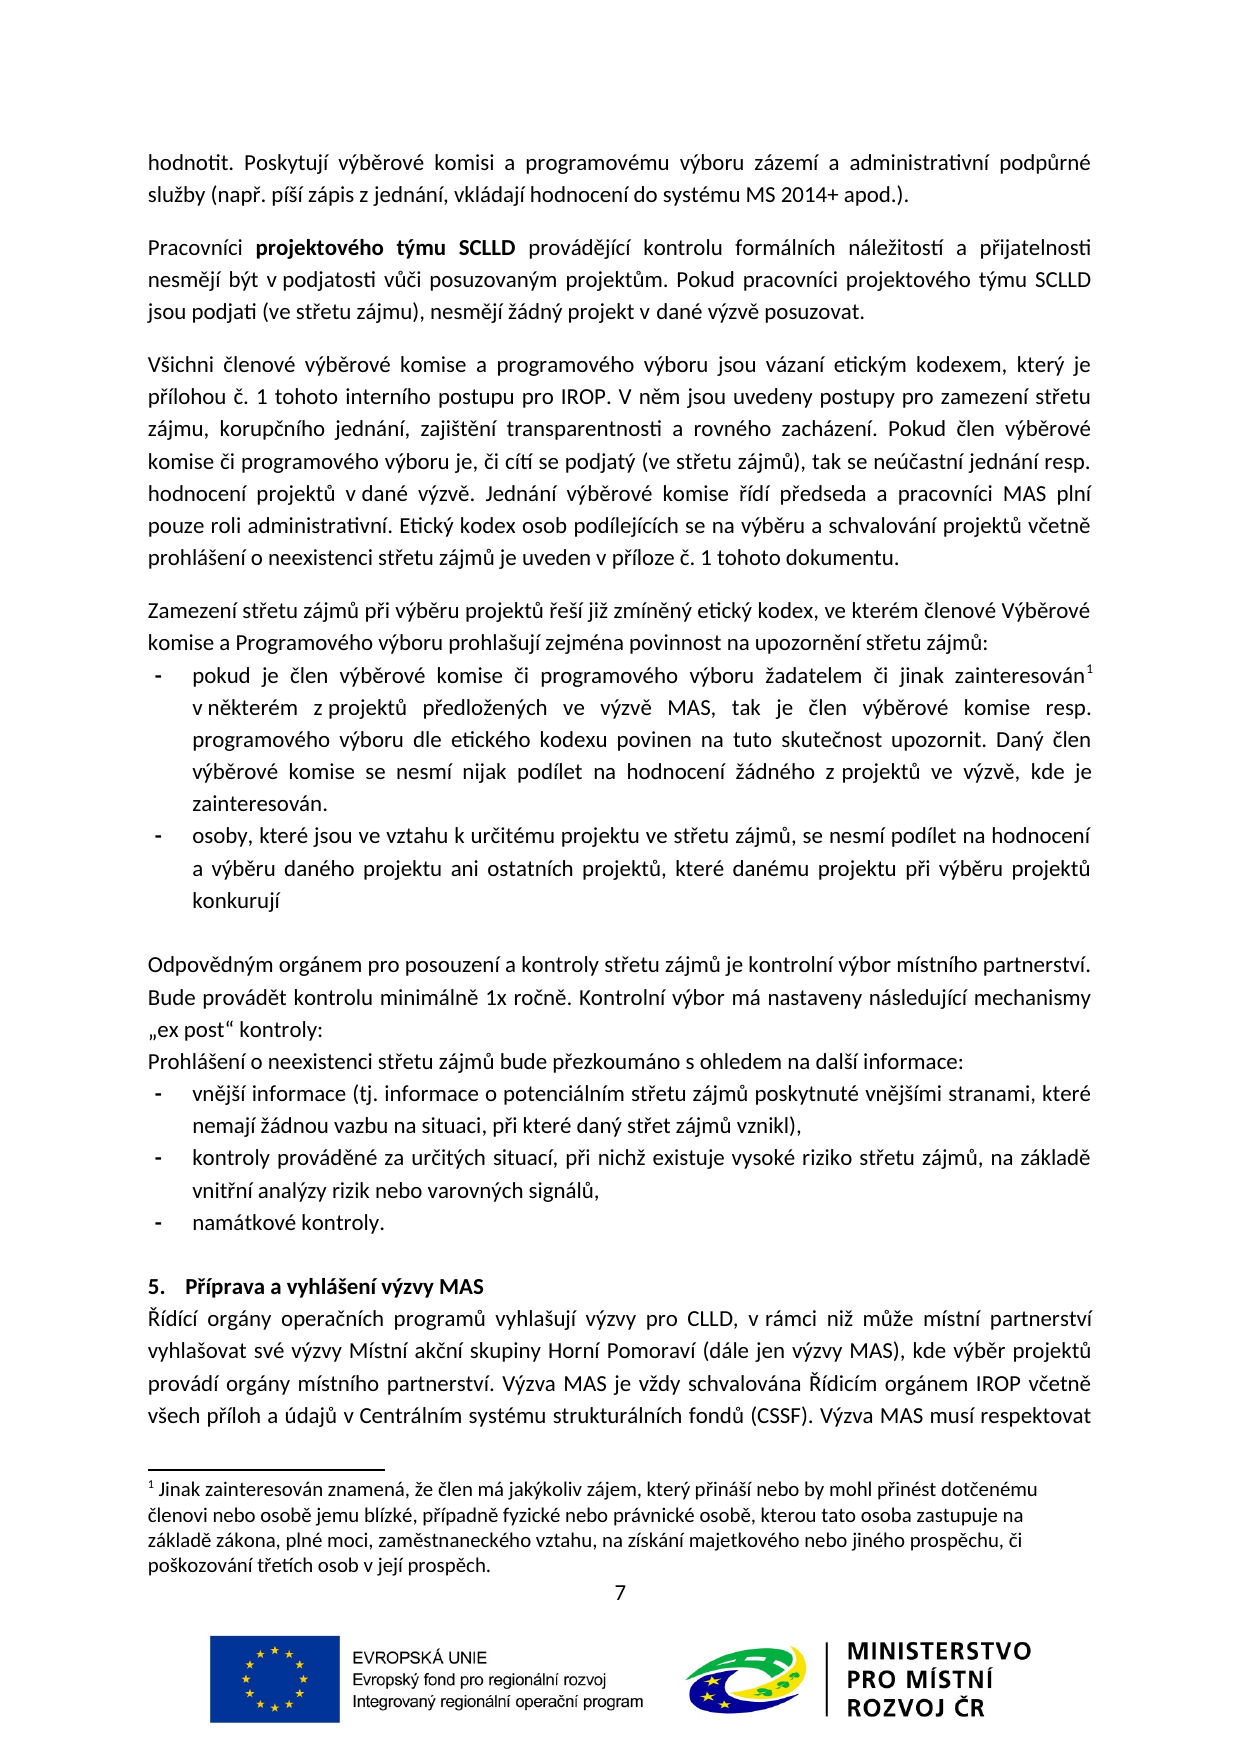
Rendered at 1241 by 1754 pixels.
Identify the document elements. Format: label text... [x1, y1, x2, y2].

list vnější informace (tj. informace o potenciálním střetu zájmů poskytnuté vnějšími stranami, které nemají žádnou vazbu na situaci, při které daný střet zájmů vznikl), [154, 1079, 1093, 1139]
text Všichni členové výběrové komise a programového výboru jsou vázaní etickým kodexem, který je přílohou č. 1 tohoto interního postupu pro IROP. V něm jsou uvedeny postupy pro zamezení střetu zájmu, korupčního jednání, zajištění transparentnosti a rovného zacházení. Pokud člen výběrové komise či programového výboru je, či cítí se podjatý (ve střetu zájmů), tak se neúčastní jednání resp. hodnocení projektů v dané výzvě. Jednání výběrové komise řídí předseda a pracovníci MAS plní pouze roli administrativní. Etický kodex osob podílejících se na výběru a schvalování projektů včetně prohlášení o neexistenci střetu zájmů je uveden v příloze č. 1 tohoto dokumentu. [148, 350, 1093, 571]
text Pracovníci projektového týmu SCLLD provádějící kontrolu formálních náležitostí a přijatelnosti nesmějí být v podjatosti vůči posuzovaným projektům. Pokud pracovníci projektového týmu SCLLD jsou podjati (ve střetu zájmu), nesmějí žádný projekt v dané výzvě posuzovat. [148, 233, 1093, 325]
picture [181, 1606, 1059, 1751]
text Prohlášení o neexistenci střetu zájmů bude přezkoumáno s ohledem na další informace: [148, 1047, 1093, 1075]
text Odpovědným orgánem pro posouzení a kontroly střetu zájmů je kontrolní výbor místního partnerství. Bude provádět kontrolu minimálně 1x ročně. Kontrolní výbor má nastaveny následující mechanismy „ex post“ kontroly: [148, 950, 1093, 1043]
list osoby, které jsou ve vztahu k určitému projektu ve střetu zájmů, se nesmí podílet na hodnocení a výběru daného projektu ani ostatních projektů, které danému projektu při výběru projektů konkurují [154, 822, 1093, 914]
list pokud je člen výběrové komise či programového výboru žadatelem či jinak zainteresován v některém z projektů předložených ve výzvě MAS, tak je člen výběrové komise resp. programového výboru dle etického kodexu povinen na tuto skutečnost upozornit. Daný člen výběrové komise se nesmí nijak podílet na hodnocení žádného z projektů ve výzvě, kde je zainteresován. [154, 661, 1093, 817]
text Zamezení střetu zájmů při výběru projektů řeší již zmíněný etický kodex, ve kterém členové Výběrové komise a Programového výboru prohlašují zejména povinnost na upozornění střetu zájmů: [148, 596, 1093, 657]
subtitle Příprava a vyhlášení výzvy MAS [148, 1272, 1093, 1300]
list namátkové kontroly. [154, 1208, 1093, 1236]
list kontroly prováděné za určitých situací, při nichž existuje vysoké riziko střetu zájmů, na základě vnitřní analýzy rizik nebo varovných signálů, [154, 1143, 1093, 1204]
